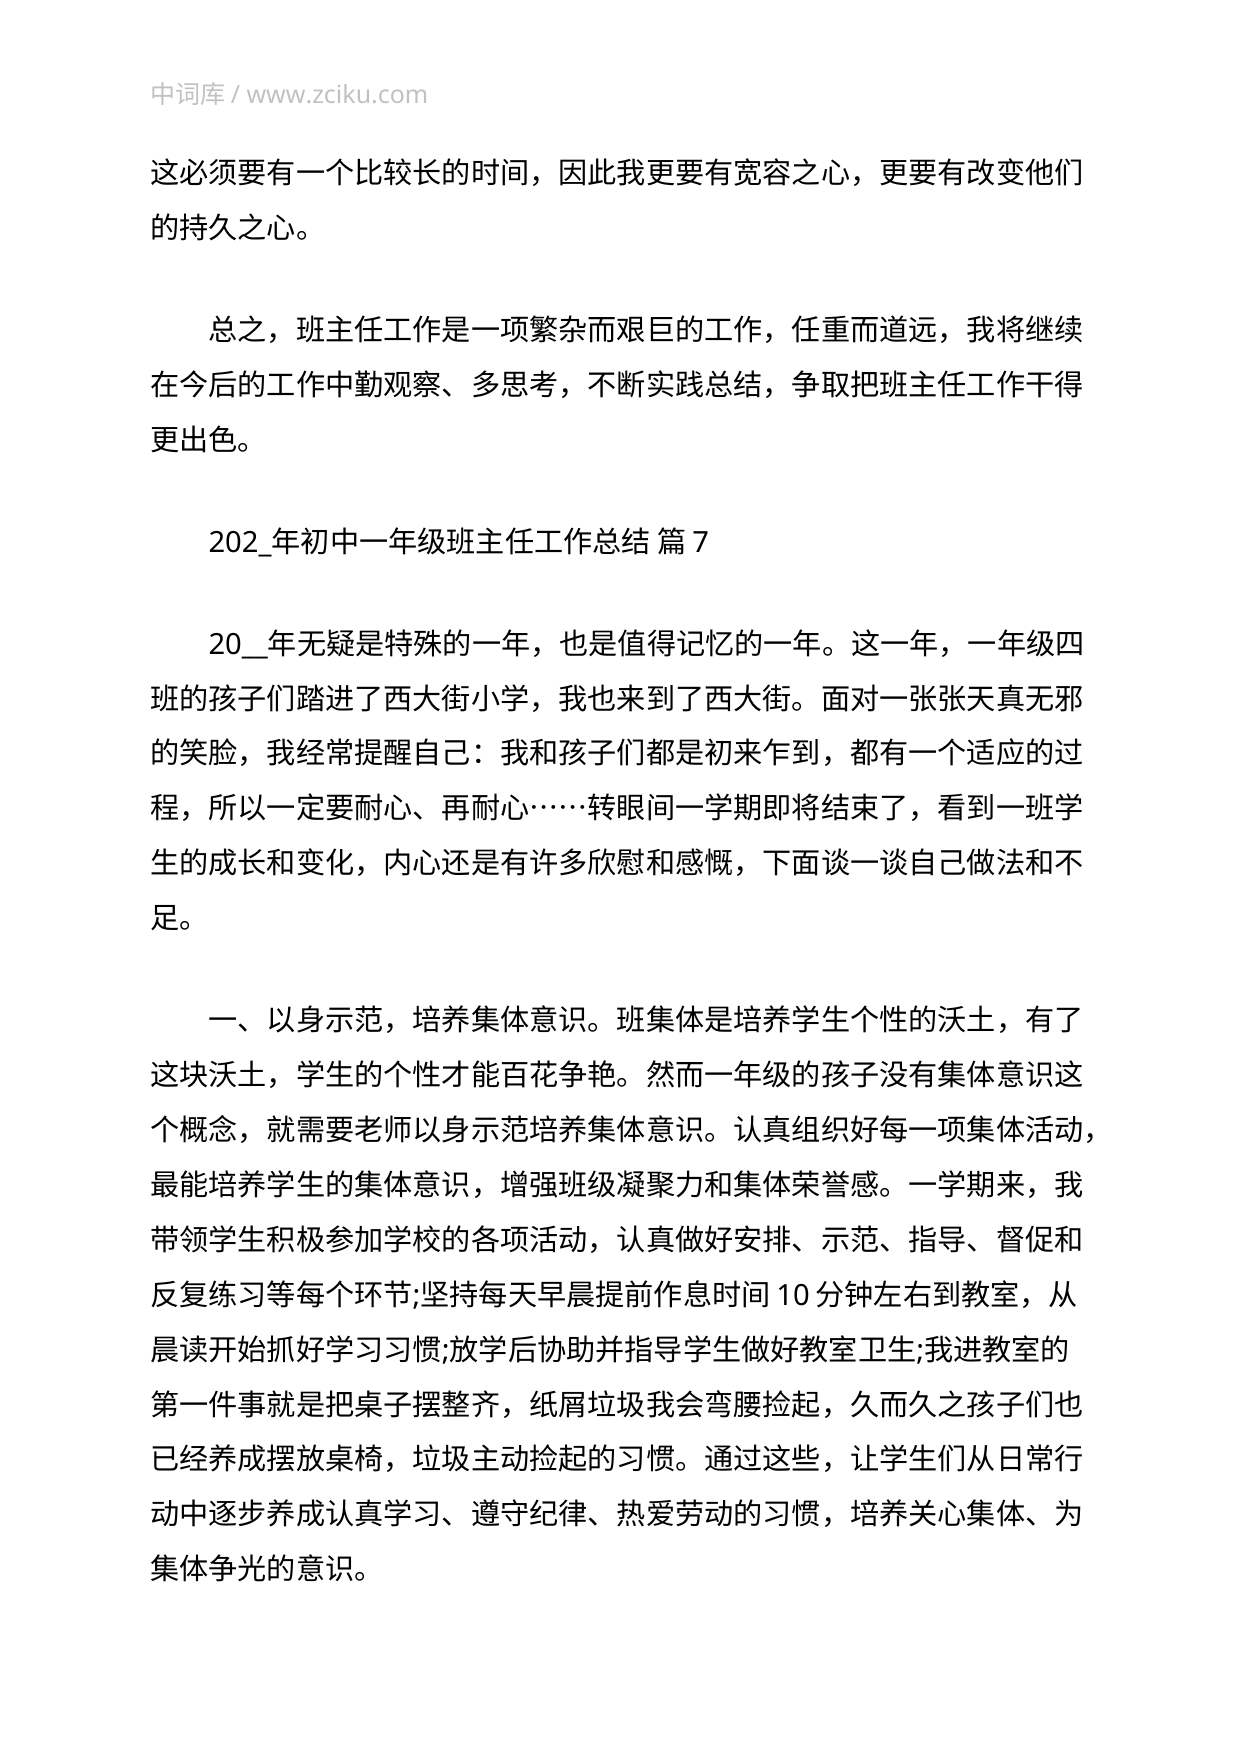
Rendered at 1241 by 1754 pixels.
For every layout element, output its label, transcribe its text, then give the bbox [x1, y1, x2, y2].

text 20__年无疑是特殊的一年，也是值得记忆的一年。这一年，一年级四班的孩子们踏进了西大街小学，我也来到了西大街。面对一张张天真无邪的笑脸，我经常提醒自己：我和孩子们都是初来乍到，都有一个适应的过程，所以一定要耐心、再耐心……转眼间一学期即将结束了，看到一班学生的成长和变化，内心还是有许多欣慰和感慨，下面谈一谈自己做法和不足。 [150, 620, 1090, 937]
text 一、以身示范，培养集体意识。班集体是培养学生个性的沃土，有了这块沃土，学生的个性才能百花争艳。然而一年级的孩子没有集体意识这个概念，就需要老师以身示范培养集体意识。认真组织好每一项集体活动，最能培养学生的集体意识，增强班级凝聚力和集体荣誉感。一学期来，我带领学生积极参加学校的各项活动，认真做好安排、示范、指导、督促和反复练习等每个环节;坚持每天早晨提前作息时间10分钟左右到教室，从晨读开始抓好学习习惯;放学后协助并指导学生做好教室卫生;我进教室的第一件事就是把桌子摆整齐，纸屑垃圾我会弯腰捡起，久而久之孩子们也已经养成摆放桌椅，垃圾主动捡起的习惯。通过这些，让学生们从日常行动中逐步养成认真学习、遵守纪律、热爱劳动的习惯，培养关心集体、为集体争光的意识。 [150, 997, 1090, 1588]
text 202_年初中一年级班主任工作总结 篇7 [150, 518, 1090, 561]
text 总之，班主任工作是一项繁杂而艰巨的工作，任重而道远，我将继续在今后的工作中勤观察、多思考，不断实践总结，争取把班主任工作干得更出色。 [150, 307, 1090, 459]
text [150, 150, 1090, 247]
